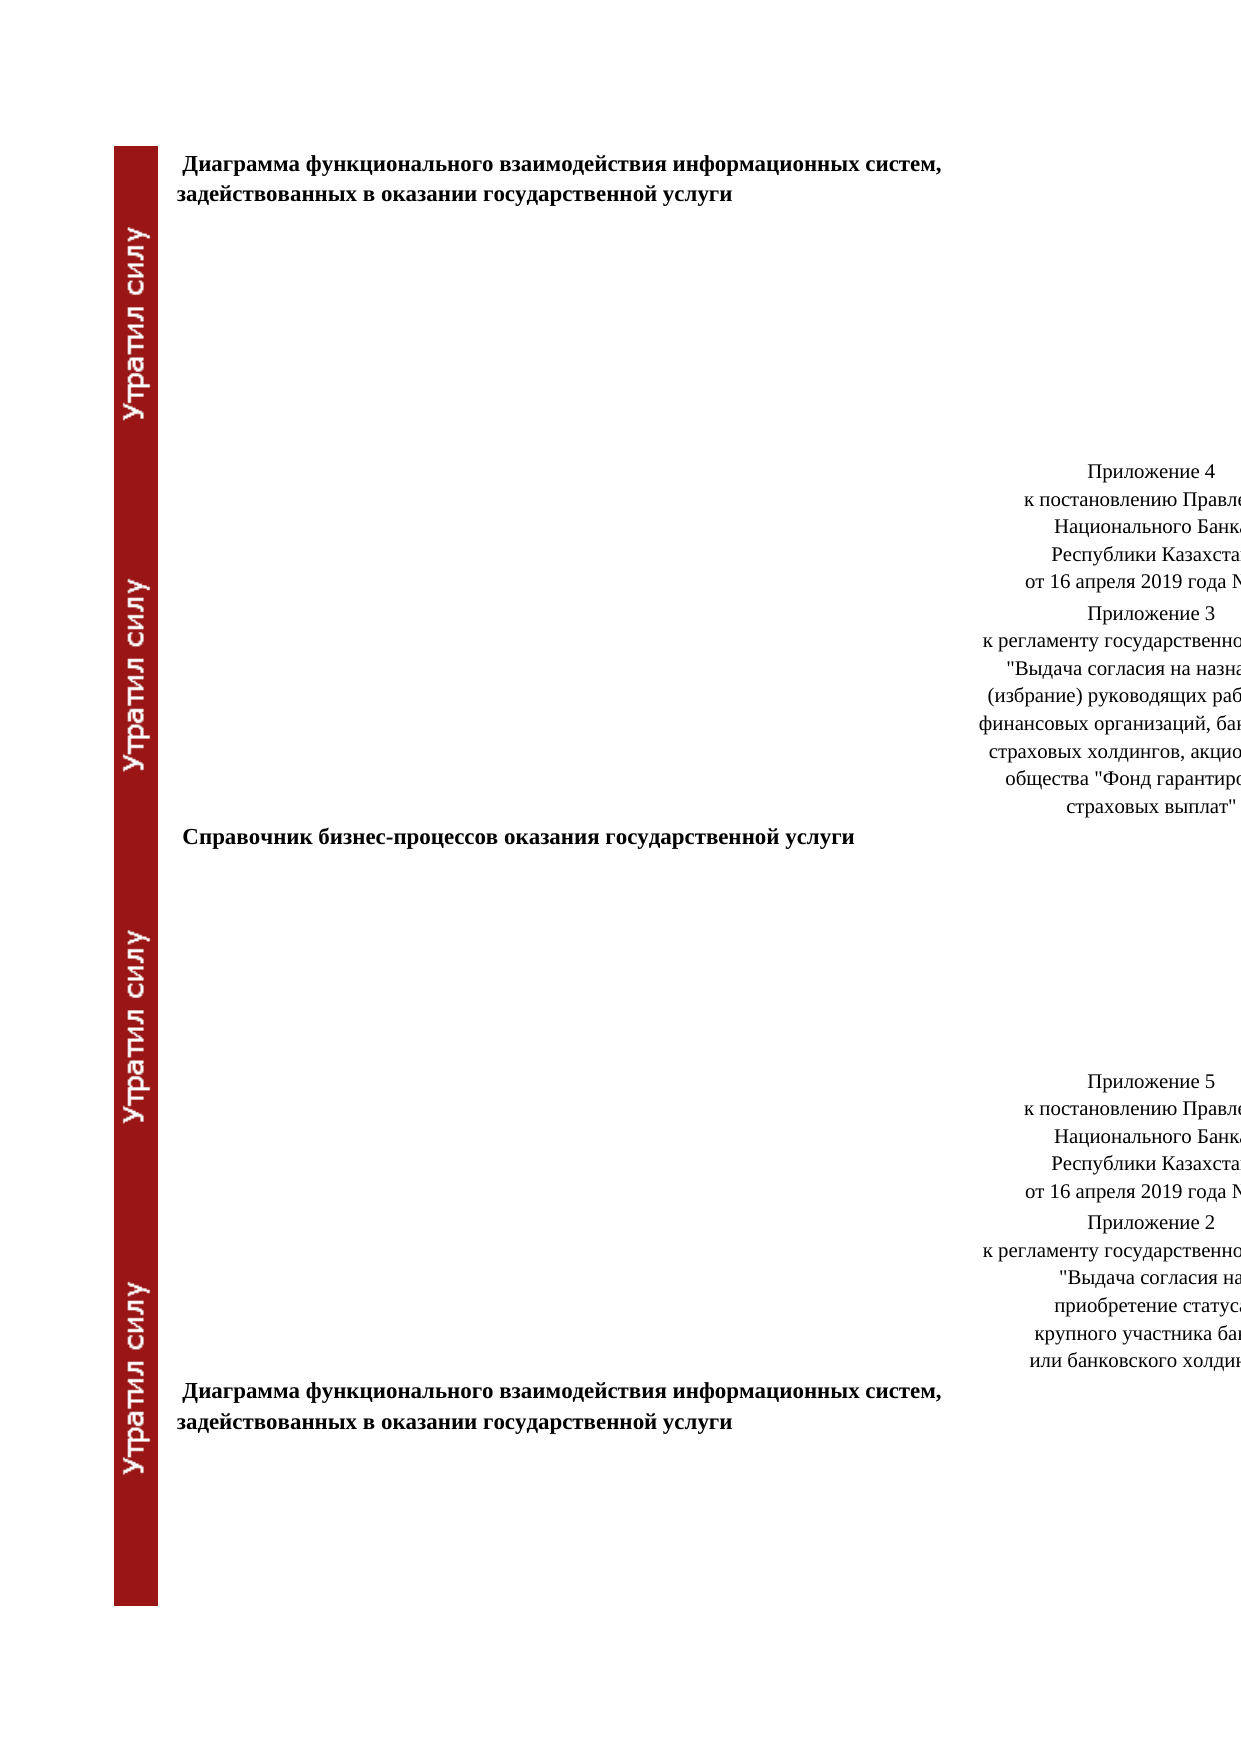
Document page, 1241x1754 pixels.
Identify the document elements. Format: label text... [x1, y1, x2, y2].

picture [114, 1434, 158, 1606]
table_cell Приложение 3 к регламенту государственной услуги "Выдача согласия на назначение (избрание) руководящих работников финансовых организаций, банковских, страховых холдингов, акционерного общества "Фонд гарантирования страховых выплат" [912, 599, 1240, 823]
table_header [101, 458, 912, 599]
table_header [101, 1067, 912, 1208]
table_header Приложение 4 к постановлению Правления Национального Банка Республики Казахстан от 16 апреля 2019 года № 65 [912, 458, 1240, 599]
text Диаграмма функционального взаимодействия информационных систем, задействованных в оказании государственной услуги [112, 1377, 1128, 1434]
text Справочник бизнес-процессов оказания государственной услуги [112, 823, 1128, 849]
table_header Приложение 5 к постановлению Правления Национального Банка Республики Казахстан от 16 апреля 2019 года № 65 [912, 1067, 1240, 1208]
text Диаграмма функционального взаимодействия информационных систем, задействованных в оказании государственной услуги [112, 150, 1128, 207]
table_cell [101, 1209, 912, 1377]
picture [114, 849, 158, 1067]
table_cell Приложение 2 к регламенту государственной услуги "Выдача согласия на приобретение статуса крупного участника банка или банковского холдинга" [912, 1209, 1240, 1377]
table_cell [101, 599, 912, 823]
picture [114, 207, 158, 458]
picture [114, 146, 158, 150]
